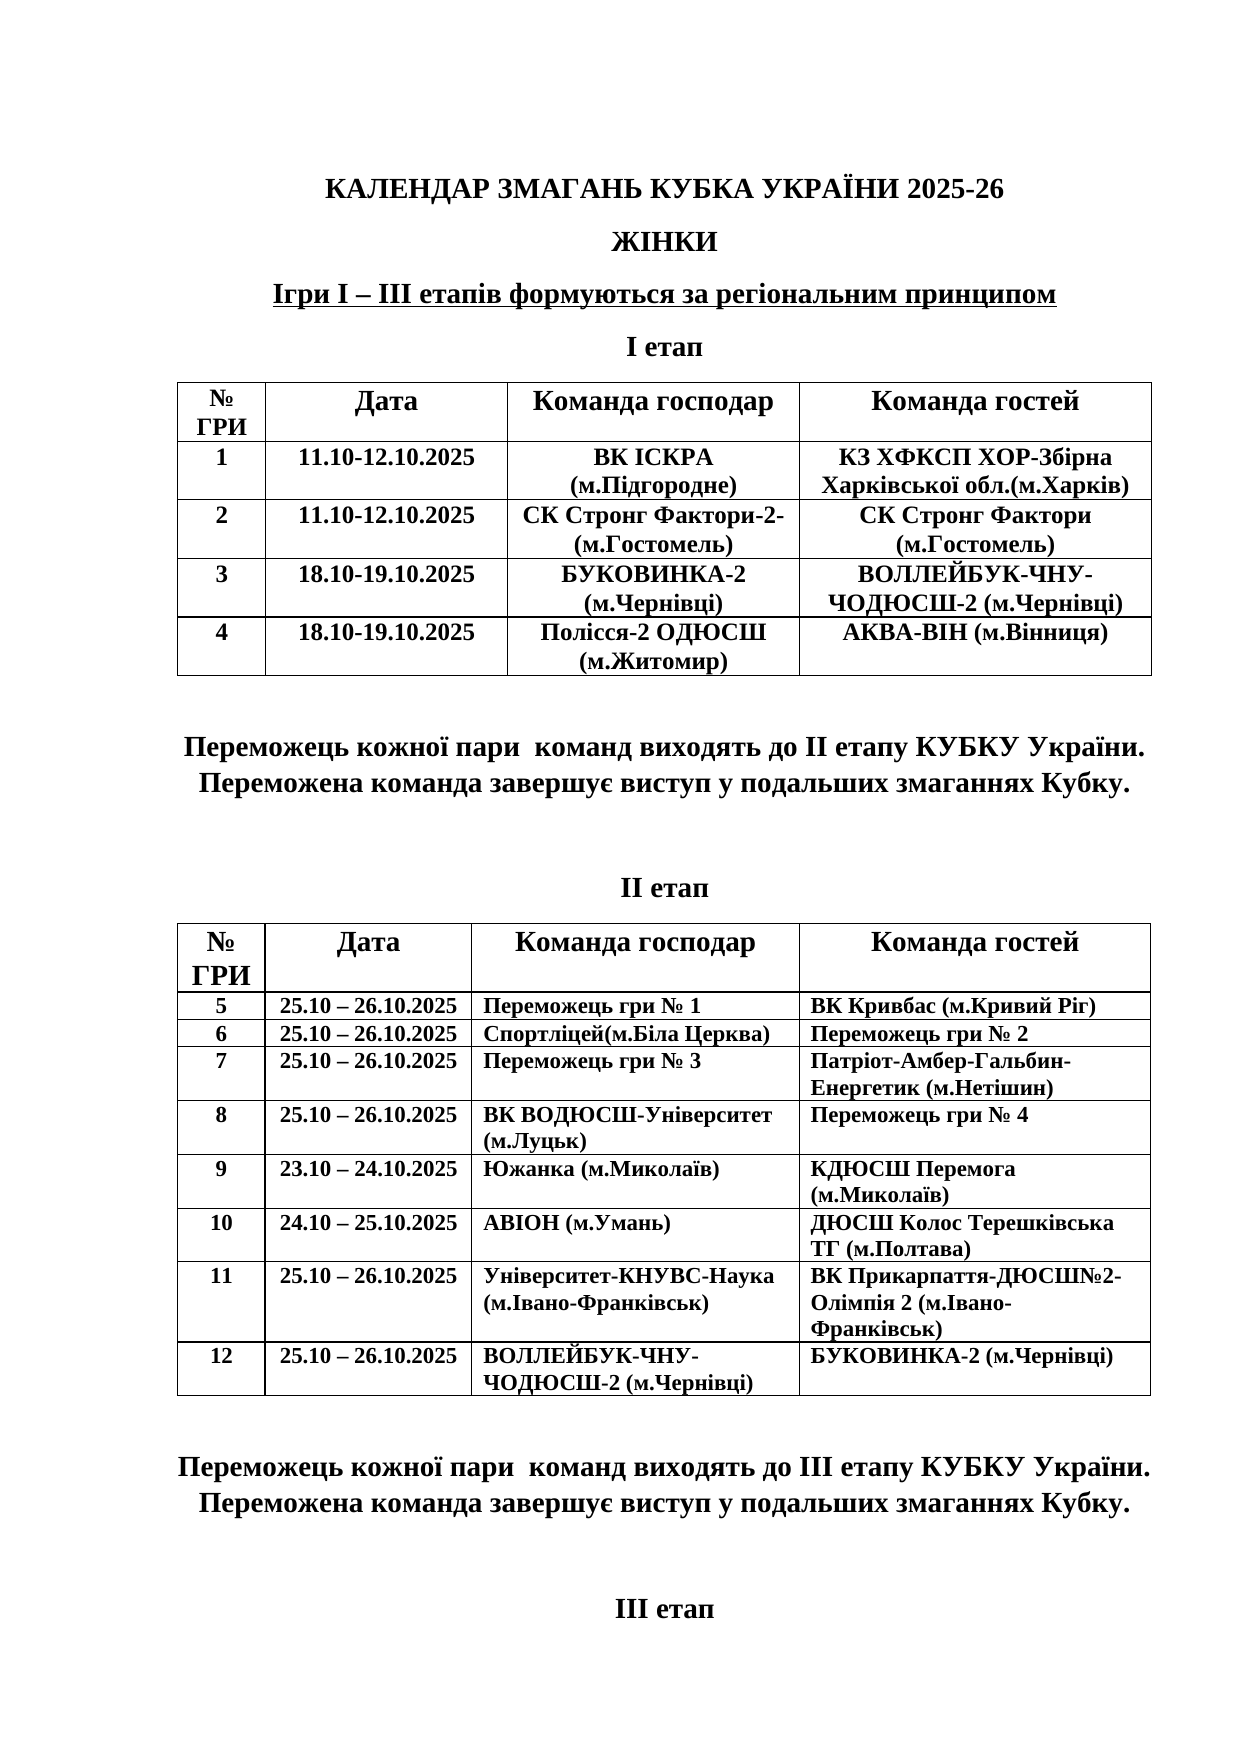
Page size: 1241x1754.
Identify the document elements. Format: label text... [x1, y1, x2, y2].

text Переможець кожної пари команд виходять до ІІІ етапу КУБКУ України. Переможена команда завершує виступ у подальших змаганнях Кубку. [177, 1449, 1152, 1519]
table_cell 2 [178, 500, 265, 558]
table_cell 12 [178, 1343, 264, 1395]
table_cell Переможець гри № 3 [472, 1047, 799, 1100]
text ЖІНКИ [177, 224, 1152, 257]
table_header № ГРИ [178, 924, 264, 991]
table_cell ВК ІСКРА (м.Підгородне) [508, 442, 799, 499]
table_cell 25.10 – 26.10.2025 [266, 993, 471, 1019]
table_cell Патріот-Амбер-Гальбин-Енергетик (м.Нетішин) [800, 1047, 1150, 1100]
table_cell 5 [178, 993, 264, 1019]
text І етап [177, 329, 1152, 363]
text Переможець кожної пари команд виходять до ІІ етапу КУБКУ України. Переможена команда завершує виступ у подальших змаганнях Кубку. [177, 729, 1152, 798]
table_header Команда гостей [800, 924, 1150, 991]
table_cell Переможець гри № 1 [472, 993, 799, 1019]
table_cell Переможець гри № 2 [800, 1020, 1150, 1046]
text КАЛЕНДАР ЗМАГАНЬ КУБКА УКРАЇНИ 2025-26 [177, 171, 1152, 204]
table_cell 25.10 – 26.10.2025 [266, 1020, 471, 1046]
table_cell 9 [178, 1155, 264, 1207]
text ІІІ етап [177, 1591, 1152, 1624]
table_cell 6 [178, 1020, 264, 1046]
table_cell 4 [178, 618, 265, 675]
table_cell Южанка (м.Миколаїв) [472, 1155, 799, 1207]
table_cell АВІОН (м.Умань) [472, 1209, 799, 1261]
table_cell ВК Прикарпаття-ДЮСШ№2- Олімпія 2 (м.Івано- Франківськ) [800, 1262, 1150, 1341]
table_cell АКВА-ВІН (м.Вінниця) [800, 618, 1151, 675]
table_cell 7 [178, 1047, 264, 1100]
table_cell Університет-КНУВС-Наука (м.Івано-Франківськ) [472, 1262, 799, 1341]
table_cell КДЮСШ Перемога (м.Миколаїв) [800, 1155, 1150, 1207]
table_cell КЗ ХФКСП ХОР-Збірна Харківської обл.(м.Харків) [800, 442, 1151, 499]
table_cell 18.10-19.10.2025 [266, 559, 507, 616]
table_header Команда господар [472, 924, 799, 991]
text Ігри І – ІІІ етапів формуються за регіональним принципом [177, 277, 1152, 310]
table_cell СК Стронг Фактори (м.Гостомель) [800, 500, 1151, 558]
table_header Команда господар [508, 383, 799, 441]
table_cell 1 [178, 442, 265, 499]
table_cell ВК Кривбас (м.Кривий Ріг) [800, 993, 1150, 1019]
table_header Дата [266, 924, 471, 991]
table_cell 24.10 – 25.10.2025 [266, 1209, 471, 1261]
table_cell Полісся-2 ОДЮСШ (м.Житомир) [508, 618, 799, 675]
table_cell 25.10 – 26.10.2025 [266, 1343, 471, 1395]
table_cell 11.10-12.10.2025 [266, 500, 507, 558]
table_cell 25.10 – 26.10.2025 [266, 1101, 471, 1154]
table_header Дата [266, 383, 507, 441]
table_cell 18.10-19.10.2025 [266, 618, 507, 675]
table_header Команда гостей [800, 383, 1151, 441]
table_cell ВК ВОДЮСШ-Університет (м.Луцьк) [472, 1101, 799, 1154]
table_cell 11 [178, 1262, 264, 1341]
table_cell 25.10 – 26.10.2025 [266, 1047, 471, 1100]
table_cell Переможець гри № 4 [800, 1101, 1150, 1154]
table_cell 25.10 – 26.10.2025 [266, 1262, 471, 1341]
table_cell 11.10-12.10.2025 [266, 442, 507, 499]
table_cell БУКОВИНКА-2 (м.Чернівці) [800, 1343, 1150, 1395]
table_cell БУКОВИНКА-2 (м.Чернівці) [508, 559, 799, 616]
table_cell 8 [178, 1101, 264, 1154]
table_cell СК Стронг Фактори-2-(м.Гостомель) [508, 500, 799, 558]
table_cell ВОЛЛЕЙБУК-ЧНУ-ЧОДЮСШ-2 (м.Чернівці) [472, 1343, 799, 1395]
table_cell 23.10 – 24.10.2025 [266, 1155, 471, 1207]
text ІІ етап [177, 871, 1152, 904]
table_cell 10 [178, 1209, 264, 1261]
table_cell 3 [178, 559, 265, 616]
table_cell Спортліцей(м.Біла Церква) [472, 1020, 799, 1046]
table_header № ГРИ [178, 383, 265, 441]
table_cell ВОЛЛЕЙБУК-ЧНУ-ЧОДЮСШ-2 (м.Чернівці) [800, 559, 1151, 616]
table_cell ДЮСШ Колос Терешківська ТГ (м.Полтава) [800, 1209, 1150, 1261]
